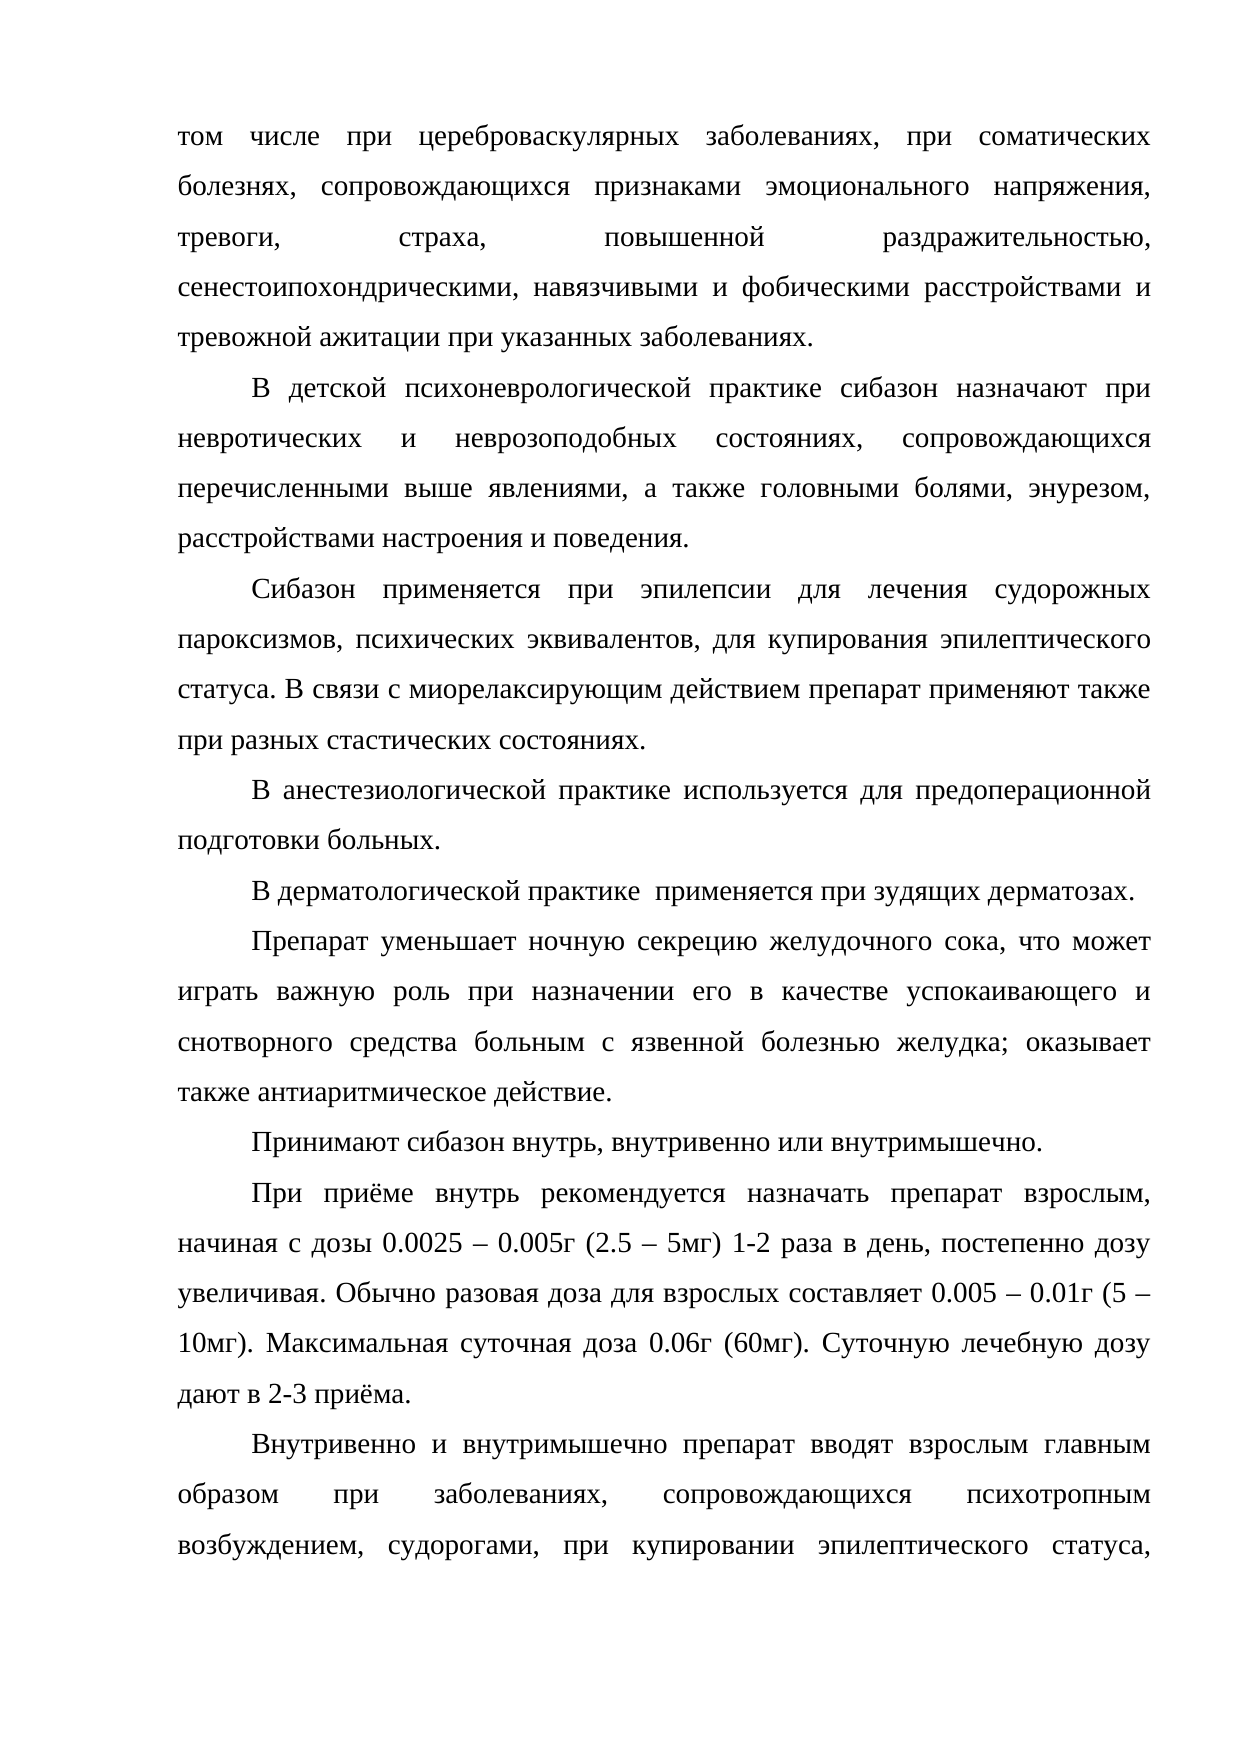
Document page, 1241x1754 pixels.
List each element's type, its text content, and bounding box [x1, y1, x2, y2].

text Принимают сибазон внутрь, внутривенно или внутримышечно. [177, 1124, 1152, 1158]
text В анестезиологической практике используется для предоперационной подготовки больных. [177, 772, 1152, 856]
text При приёме внутрь рекомендуется назначать препарат взрослым, начиная с дозы 0.0025 – 0.005г (2.5 – 5мг) 1-2 раза в день, постепенно дозу увеличивая. Обычно разовая доза для взрослых составляет 0.005 – 0.01г (5 – 10мг). Максимальная суточная доза 0.06г (60мг). Суточную лечебную дозу дают в 2-3 приёма. [177, 1175, 1152, 1409]
text Сибазон применяется при эпилепсии для лечения судорожных пароксизмов, психических эквивалентов, для купирования эпилептического статуса. В связи с миорелаксирующим действием препарат применяют также при разных стастических состояниях. [177, 571, 1152, 755]
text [177, 118, 1152, 353]
text В дерматологической практике применяется при зудящих дерматозах. [177, 873, 1152, 906]
text В детской психоневрологической практике сибазон назначают при невротических и неврозоподобных состояниях, сопровождающихся перечисленными выше явлениями, а также головными болями, энурезом, расстройствами настроения и поведения. [177, 370, 1152, 554]
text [177, 1426, 1152, 1560]
text Препарат уменьшает ночную секрецию желудочного сока, что может играть важную роль при назначении его в качестве успокаивающего и снотворного средства больным с язвенной болезнью желудка; оказывает также антиаритмическое действие. [177, 923, 1152, 1108]
